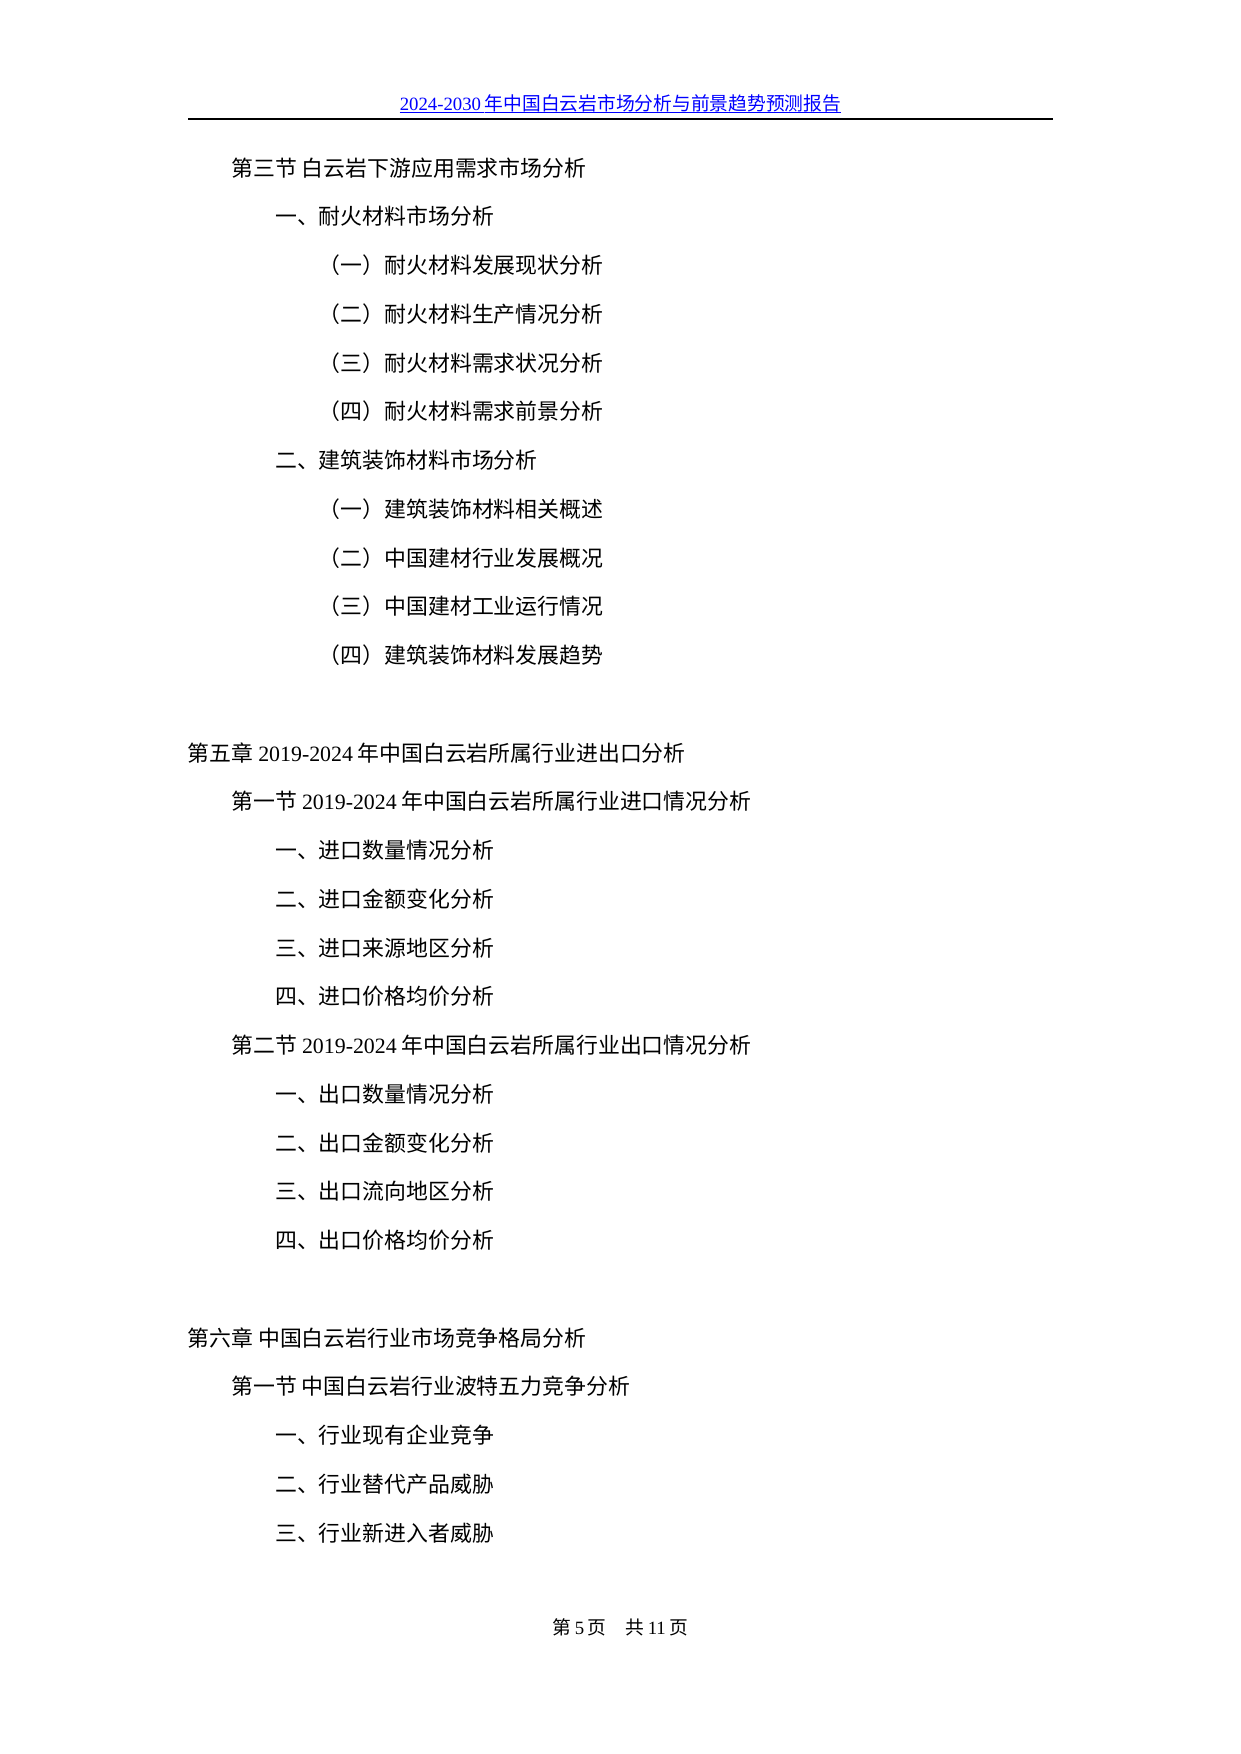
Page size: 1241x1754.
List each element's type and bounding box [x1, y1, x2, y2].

text [187, 150, 1053, 1548]
